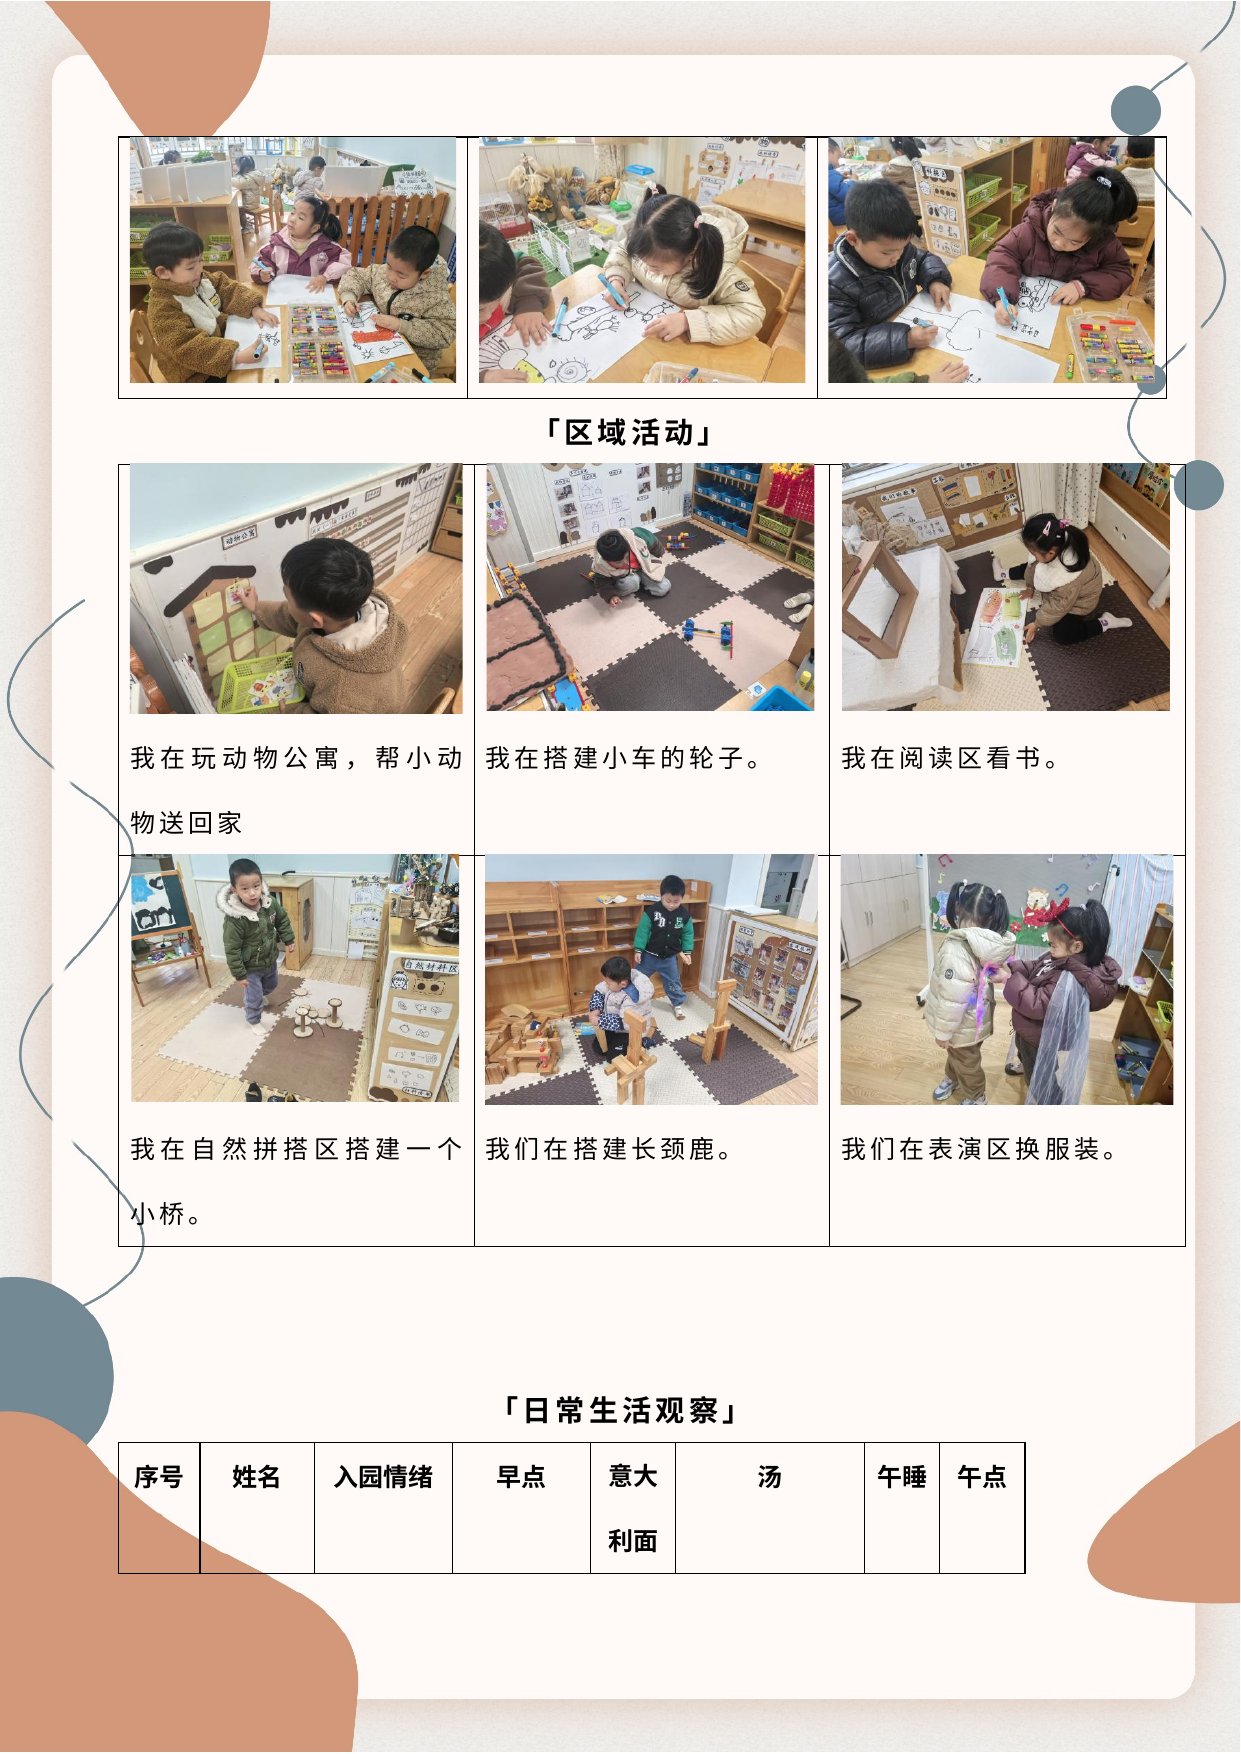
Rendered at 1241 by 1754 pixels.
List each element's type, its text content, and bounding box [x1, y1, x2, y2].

table_header [119, 138, 467, 397]
table_header 意大利面 [591, 1443, 675, 1573]
table_header 姓名 [201, 1443, 314, 1573]
table_header 序号 [119, 1443, 199, 1573]
table_header 早点 [453, 1443, 590, 1573]
table_cell 我在自然拼搭区搭建一个小桥。 [119, 856, 474, 1246]
table_header 午睡 [865, 1443, 939, 1573]
table_header 我在阅读区看书。 [830, 465, 1185, 854]
table_header [818, 138, 1166, 397]
table_header 我在搭建小车的轮子。 [475, 465, 829, 854]
text 「日常生活观察」 [118, 1377, 1122, 1442]
table_header 我在玩动物公寓，帮小动物送回家 [119, 465, 474, 854]
text 「区域活动」 [118, 399, 1122, 463]
table_cell 我们在搭建长颈鹿。 [475, 856, 829, 1246]
table_header 入园情绪 [315, 1443, 452, 1573]
table_header 汤 [676, 1443, 864, 1573]
table_header [468, 138, 817, 397]
picture [0, 1, 1241, 1752]
table_header 午点 [940, 1443, 1024, 1573]
table_cell 我们在表演区换服装。 [830, 856, 1185, 1246]
